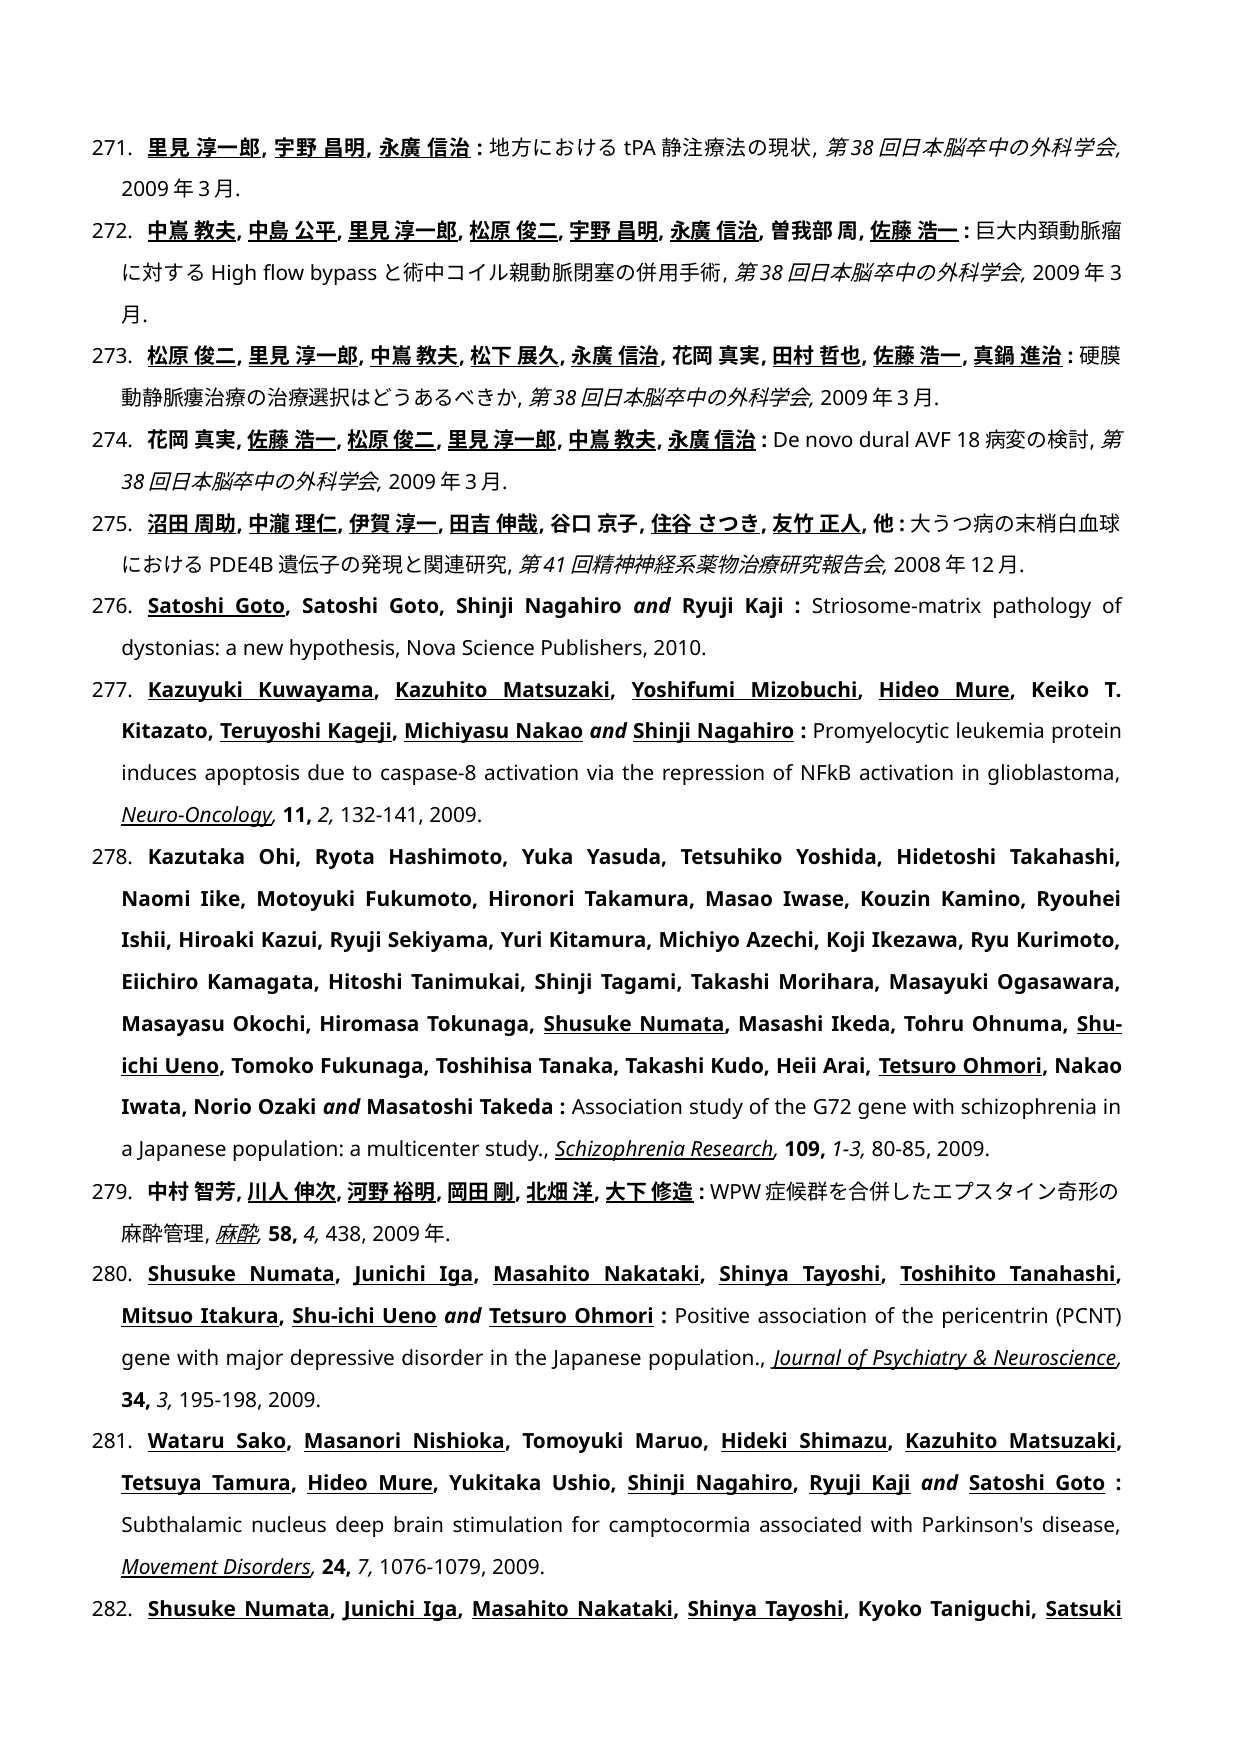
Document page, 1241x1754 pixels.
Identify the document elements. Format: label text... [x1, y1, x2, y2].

list 中村 智芳, 川人 伸次, 河野 裕明, 岡田 剛, 北畑 洋, 大下 修造 : WPW症候群を合併したエプスタイン奇形の麻酔管理, 麻酔, 58, 4, 438, 2009年. [92, 1169, 1122, 1253]
list Satoshi Goto, Satoshi Goto, Shinji Nagahiro and Ryuji Kaji : Striosome-matrix pathology of dystonias: a new hypothesis, Nova Science Publishers, 2010. [92, 584, 1122, 668]
list 松原 俊二, 里見 淳一郎, 中嶌 教夫, 松下 展久, 永廣 信治, 花岡 真実, 田村 哲也, 佐藤 浩一, 真鍋 進治 : 硬膜動静脈瘻治療の治療選択はどうあるべきか, 第38回日本脳卒中の外科学会, 2009年3月. [92, 334, 1122, 417]
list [92, 1587, 1122, 1629]
list 沼田 周助, 中瀧 理仁, 伊賀 淳一, 田吉 伸哉, 谷口 京子, 住谷 さつき, 友竹 正人, 他 : 大うつ病の末梢白血球におけるPDE4B遺伝子の発現と関連研究, 第41回精神神経系薬物治療研究報告会, 2008年12月. [92, 501, 1122, 584]
list 里見 淳一郎, 宇野 昌明, 永廣 信治 : 地方におけるtPA静注療法の現状, 第38回日本脳卒中の外科学会, 2009年3月. [92, 125, 1122, 209]
list 花岡 真実, 佐藤 浩一, 松原 俊二, 里見 淳一郎, 中嶌 教夫, 永廣 信治 : De novo dural AVF 18病変の検討, 第38回日本脳卒中の外科学会, 2009年3月. [92, 417, 1122, 501]
list Kazutaka Ohi, Ryota Hashimoto, Yuka Yasuda, Tetsuhiko Yoshida, Hidetoshi Takahashi, Naomi Iike, Motoyuki Fukumoto, Hironori Takamura, Masao Iwase, Kouzin Kamino, Ryouhei Ishii, Hiroaki Kazui, Ryuji Sekiyama, Yuri Kitamura, Michiyo Azechi, Koji Ikezawa, Ryu Kurimoto, Eiichiro Kamagata, Hitoshi Tanimukai, Shinji Tagami, Takashi Morihara, Masayuki Ogasawara, Masayasu Okochi, Hiromasa Tokunaga, Shusuke Numata, Masashi Ikeda, Tohru Ohnuma, Shu-ichi Ueno, Tomoko Fukunaga, Toshihisa Tanaka, Takashi Kudo, Heii Arai, Tetsuro Ohmori, Nakao Iwata, Norio Ozaki and Masatoshi Takeda : Association study of the G72 gene with schizophrenia in a Japanese population: a multicenter study., Schizophrenia Research, 109, 1-3, 80-85, 2009. [92, 835, 1122, 1169]
list Shusuke Numata, Junichi Iga, Masahito Nakataki, Shinya Tayoshi, Toshihito Tanahashi, Mitsuo Itakura, Shu-ichi Ueno and Tetsuro Ohmori : Positive association of the pericentrin (PCNT) gene with major depressive disorder in the Japanese population., Journal of Psychiatry & Neuroscience, 34, 3, 195-198, 2009. [92, 1253, 1122, 1420]
list Kazuyuki Kuwayama, Kazuhito Matsuzaki, Yoshifumi Mizobuchi, Hideo Mure, Keiko T. Kitazato, Teruyoshi Kageji, Michiyasu Nakao and Shinji Nagahiro : Promyelocytic leukemia protein induces apoptosis due to caspase-8 activation via the repression of NFkB activation in glioblastoma, Neuro-Oncology, 11, 2, 132-141, 2009. [92, 668, 1122, 835]
list Wataru Sako, Masanori Nishioka, Tomoyuki Maruo, Hideki Shimazu, Kazuhito Matsuzaki, Tetsuya Tamura, Hideo Mure, Yukitaka Ushio, Shinji Nagahiro, Ryuji Kaji and Satoshi Goto : Subthalamic nucleus deep brain stimulation for camptocormia associated with Parkinson's disease, Movement Disorders, 24, 7, 1076-1079, 2009. [92, 1420, 1122, 1587]
list 中嶌 教夫, 中島 公平, 里見 淳一郎, 松原 俊二, 宇野 昌明, 永廣 信治, 曽我部 周, 佐藤 浩一 : 巨大内頚動脈瘤に対するHigh flow bypassと術中コイル親動脈閉塞の併用手術, 第38回日本脳卒中の外科学会, 2009年3月. [92, 209, 1122, 334]
